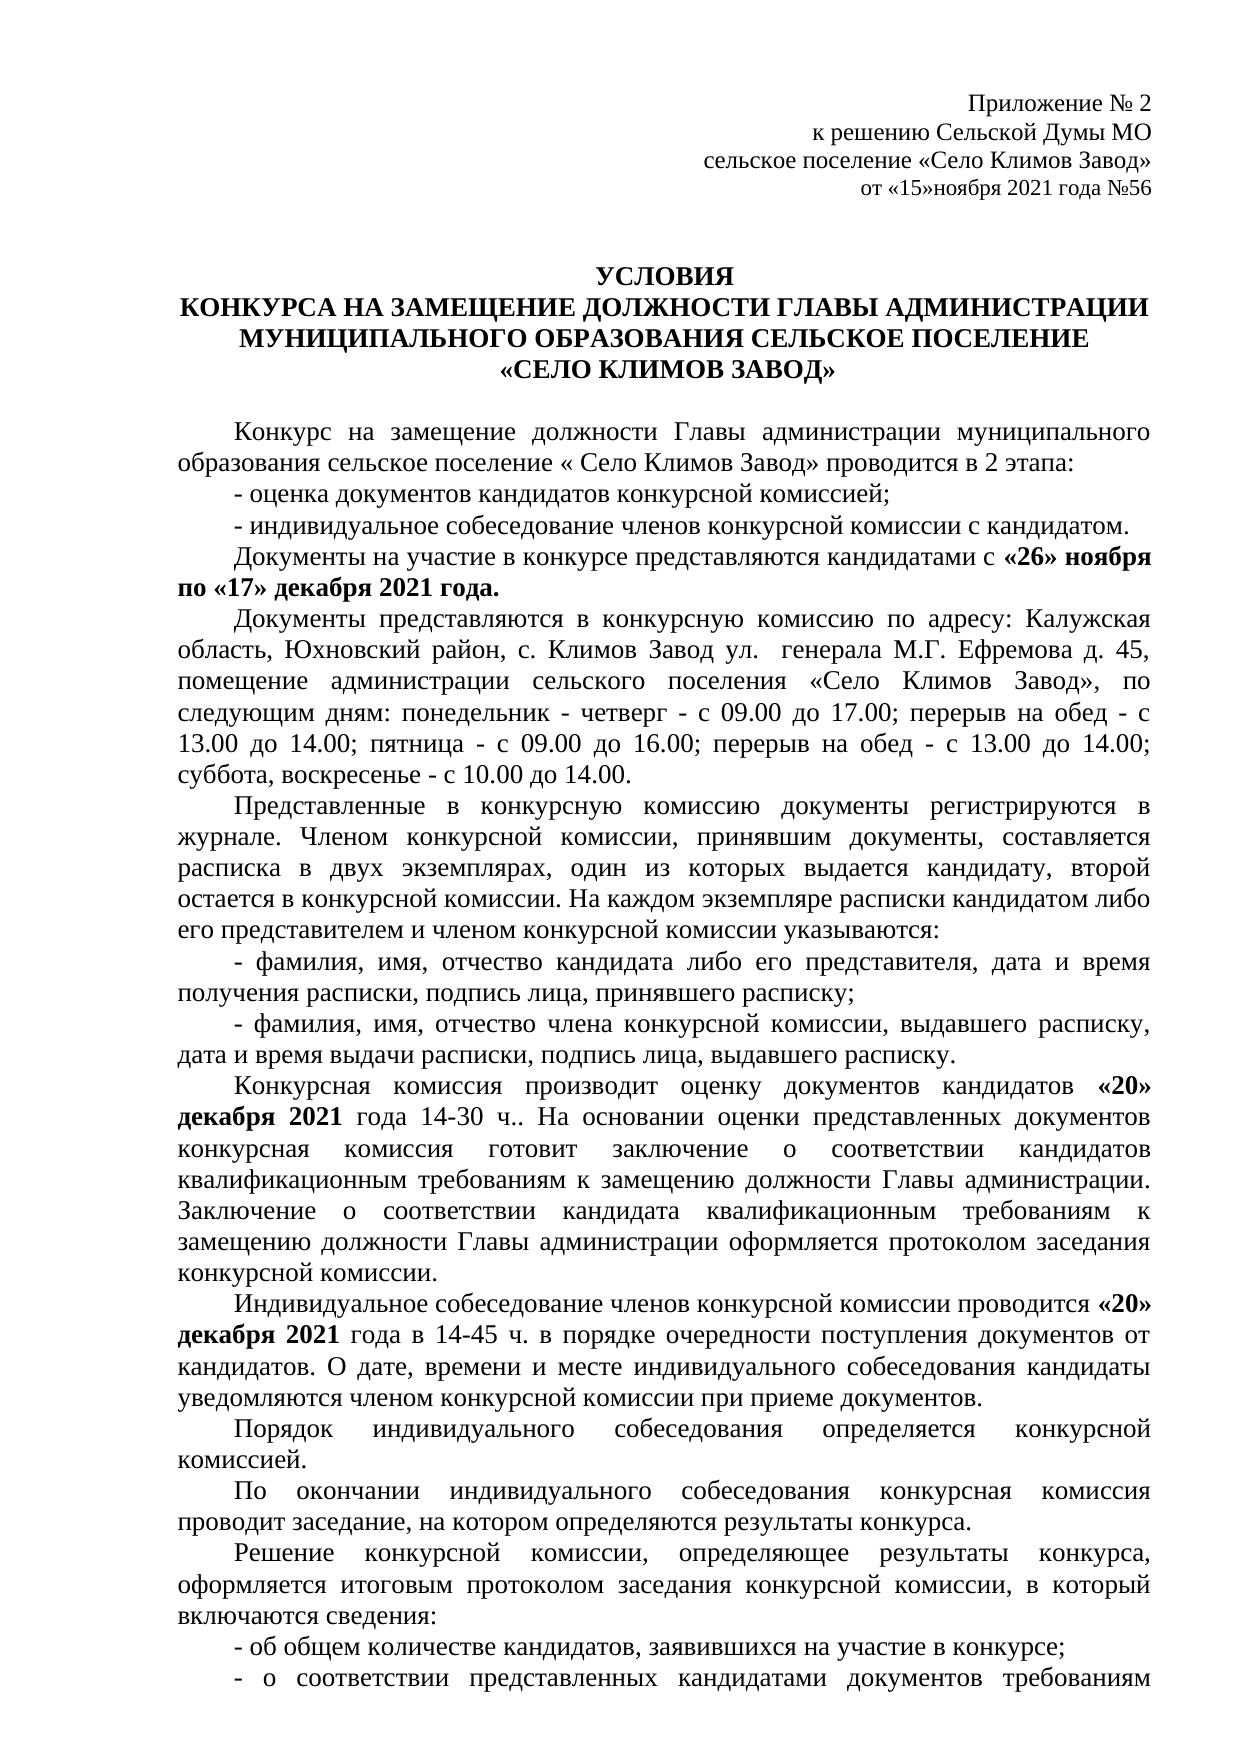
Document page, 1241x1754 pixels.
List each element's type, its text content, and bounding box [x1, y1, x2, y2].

text По окончании индивидуального собеседования конкурсная комиссия проводит заседание, на котором определяются результаты конкурса. [177, 1474, 1152, 1537]
title КОНКУРСА НА ЗАМЕЩЕНИЕ ДОЛЖНОСТИ ГЛАВЫ АДМИНИСТРАЦИИ [177, 291, 1152, 322]
text Приложение № 2 [177, 88, 1152, 117]
title от «15»ноября 2021 года №56 [177, 174, 1152, 200]
text к решению Сельской Думы МО [177, 117, 1152, 145]
text - фамилия, имя, отчество кандидата либо его представителя, дата и время получения расписки, подпись лица, принявшего расписку; [177, 945, 1152, 1007]
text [177, 1661, 1152, 1692]
text Конкурсная комиссия производит оценку документов кандидатов «20» декабря 2021 года 14-30 ч.. На основании оценки представленных документов конкурсная комиссия готовит заключение о соответствии кандидатов квалификационным требованиям к замещению должности Главы администрации. Заключение о соответствии кандидата квалификационным требованиям к замещению должности Главы администрации оформляется протоколом заседания конкурсной комиссии. [177, 1069, 1152, 1287]
text Документы представляются в конкурсную комиссию по адресу: Калужская область, Юхновский район, с. Климов Завод ул. генерала М.Г. Ефремова д. 45, помещение администрации сельского поселения «Село Климов Завод», по следующим дням: понедельник - четверг - с 09.00 до 17.00; перерыв на обед - с 13.00 до 14.00; пятница - с 09.00 до 16.00; перерыв на обед - с 13.00 до 14.00; суббота, воскресенье - с 10.00 до 14.00. [177, 602, 1152, 789]
title «СЕЛО КЛИМОВ ЗАВОД» [177, 353, 1152, 384]
title МУНИЦИПАЛЬНОГО ОБРАЗОВАНИЯ СЕЛЬСКОЕ ПОСЕЛЕНИЕ [177, 322, 1152, 353]
text - оценка документов кандидатов конкурсной комиссией; [177, 478, 1152, 509]
title УСЛОВИЯ [177, 259, 1152, 291]
text Индивидуальное собеседование членов конкурсной комиссии проводится «20» декабря 2021 года в 14-45 ч. в порядке очередности поступления документов от кандидатов. О дате, времени и месте индивидуального собеседования кандидаты уведомляются членом конкурсной комиссии при приеме документов. [177, 1287, 1152, 1412]
text сельское поселение «Село Климов Завод» [177, 145, 1152, 174]
text - об общем количестве кандидатов, заявившихся на участие в конкурсе; [177, 1630, 1152, 1661]
text Представленные в конкурсную комиссию документы регистрируются в журнале. Членом конкурсной комиссии, принявшим документы, составляется расписка в двух экземплярах, один из которых выдается кандидату, второй остается в конкурсной комиссии. На каждом экземпляре расписки кандидатом либо его представителем и членом конкурсной комиссии указываются: [177, 789, 1152, 945]
text Порядок индивидуального собеседования определяется конкурсной комиссией. [177, 1412, 1152, 1474]
text Документы на участие в конкурсе представляются кандидатами с «26» ноября по «17» декабря 2021 года. [177, 540, 1152, 602]
text Решение конкурсной комиссии, определяющее результаты конкурса, оформляется итоговым протоколом заседания конкурсной комиссии, в который включаются сведения: [177, 1537, 1152, 1630]
text Конкурс на замещение должности Главы администрации муниципального образования сельское поселение « Село Климов Завод» проводится в 2 этапа: [177, 415, 1152, 478]
text - фамилия, имя, отчество члена конкурсной комиссии, выдавшего расписку, дата и время выдачи расписки, подпись лица, выдавшего расписку. [177, 1007, 1152, 1069]
text - индивидуальное собеседование членов конкурсной комиссии с кандидатом. [177, 509, 1152, 540]
